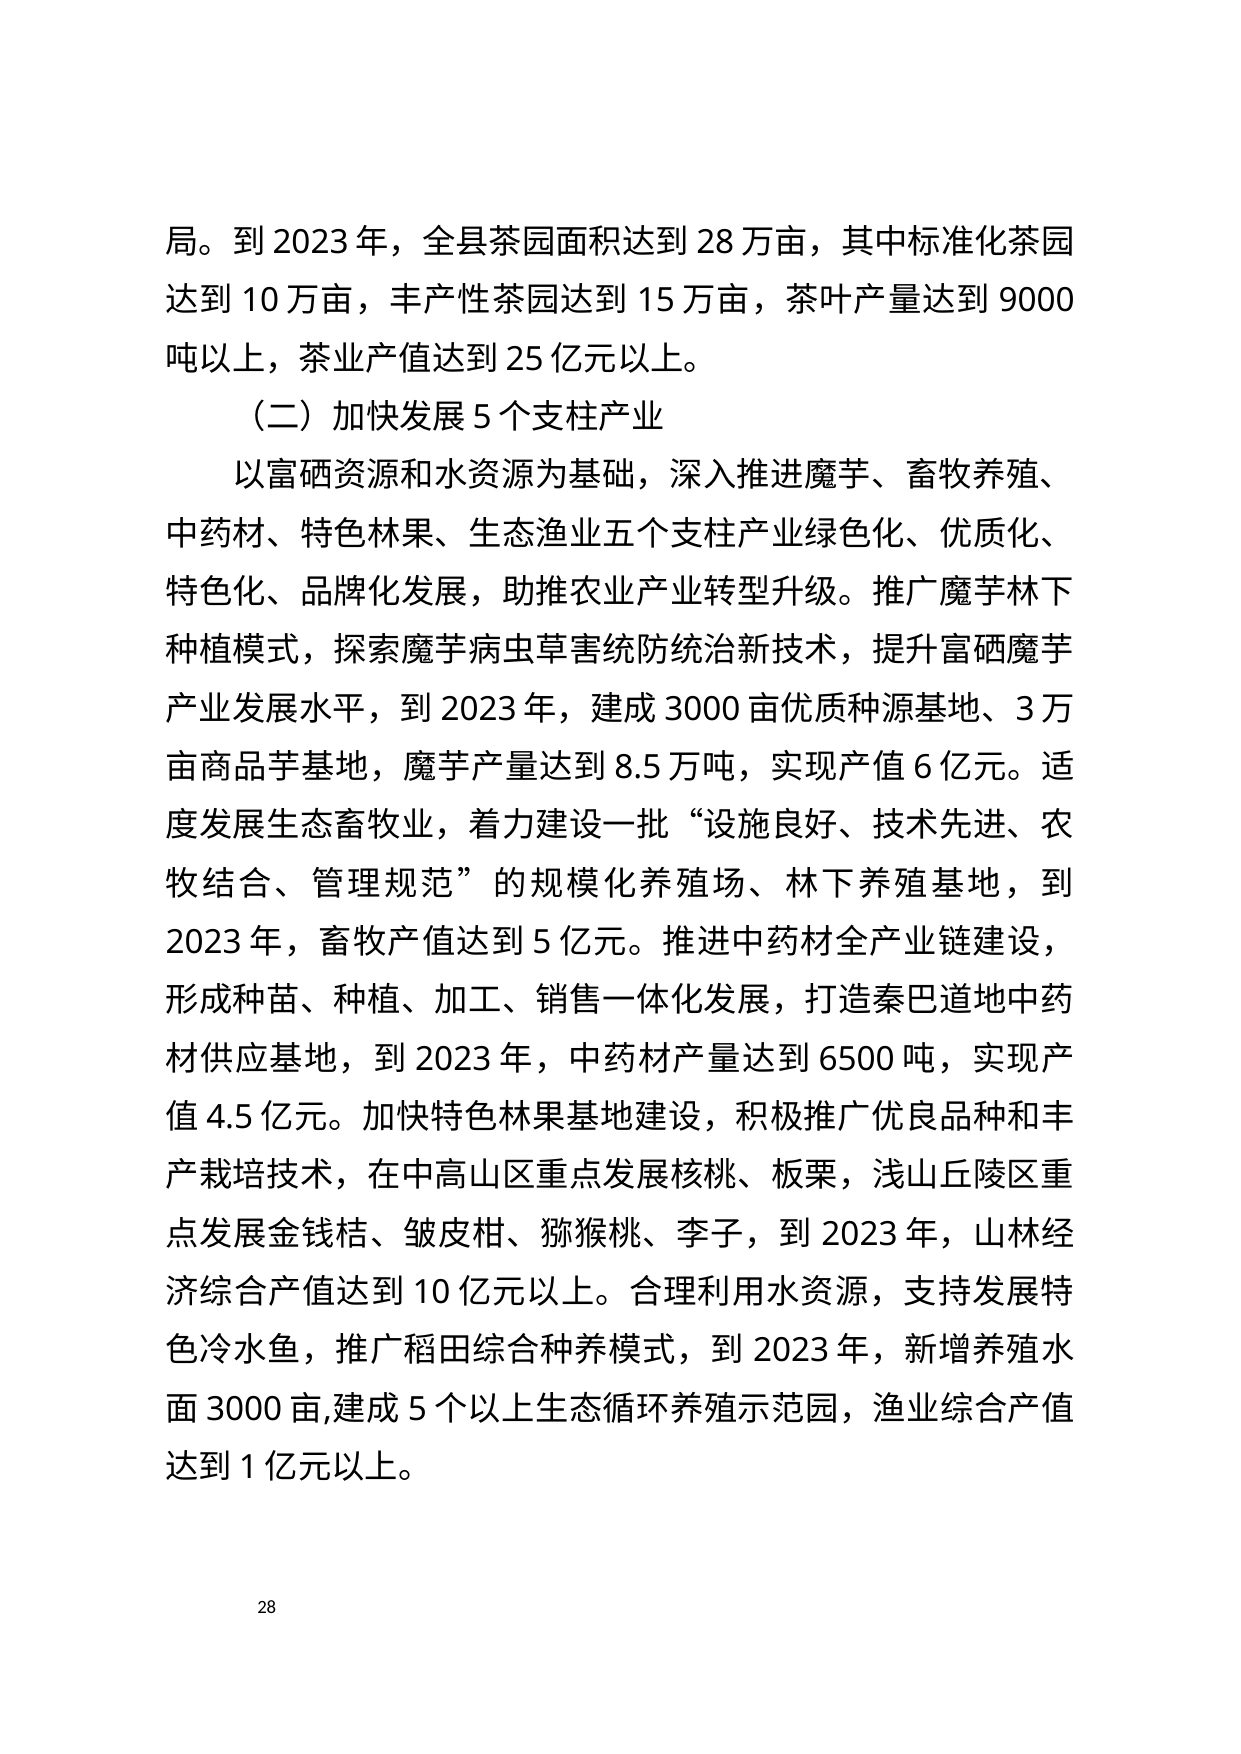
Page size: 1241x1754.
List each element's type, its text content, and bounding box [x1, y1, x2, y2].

text 以富硒资源和水资源为基础，深入推进魔芋、畜牧养殖、中药材、特色林果、生态渔业五个支柱产业绿色化、优质化、特色化、品牌化发展，助推农业产业转型升级。推广魔芋林下种植模式，探索魔芋病虫草害统防统治新技术，提升富硒魔芋产业发展水平，到2023年，建成3000亩优质种源基地、3万亩商品芋基地，魔芋产量达到8.5万吨，实现产值6亿元。适度发展生态畜牧业，着力建设一批“设施良好、技术先进、农牧结合、管理规范”的规模化养殖场、林下养殖基地，到2023年，畜牧产值达到5亿元。推进中药材全产业链建设，形成种苗、种植、加工、销售一体化发展，打造秦巴道地中药材供应基地，到2023年，中药材产量达到6500吨，实现产值4.5亿元。加快特色林果基地建设，积极推广优良品种和丰产栽培技术，在中高山区重点发展核桃、板栗，浅山丘陵区重点发展金钱桔、皱皮柑、猕猴桃、李子，到2023年，山林经济综合产值达到10亿元以上。合理利用水资源，支持发展特色冷水鱼，推广稻田综合种养模式，到2023年，新增养殖水面3000亩,建成 5个以上生态循环养殖示范园，渔业综合产值达到1亿元以上。 [165, 440, 1075, 1490]
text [165, 207, 1075, 382]
text （二）加快发展5个支柱产业 [165, 382, 1075, 440]
